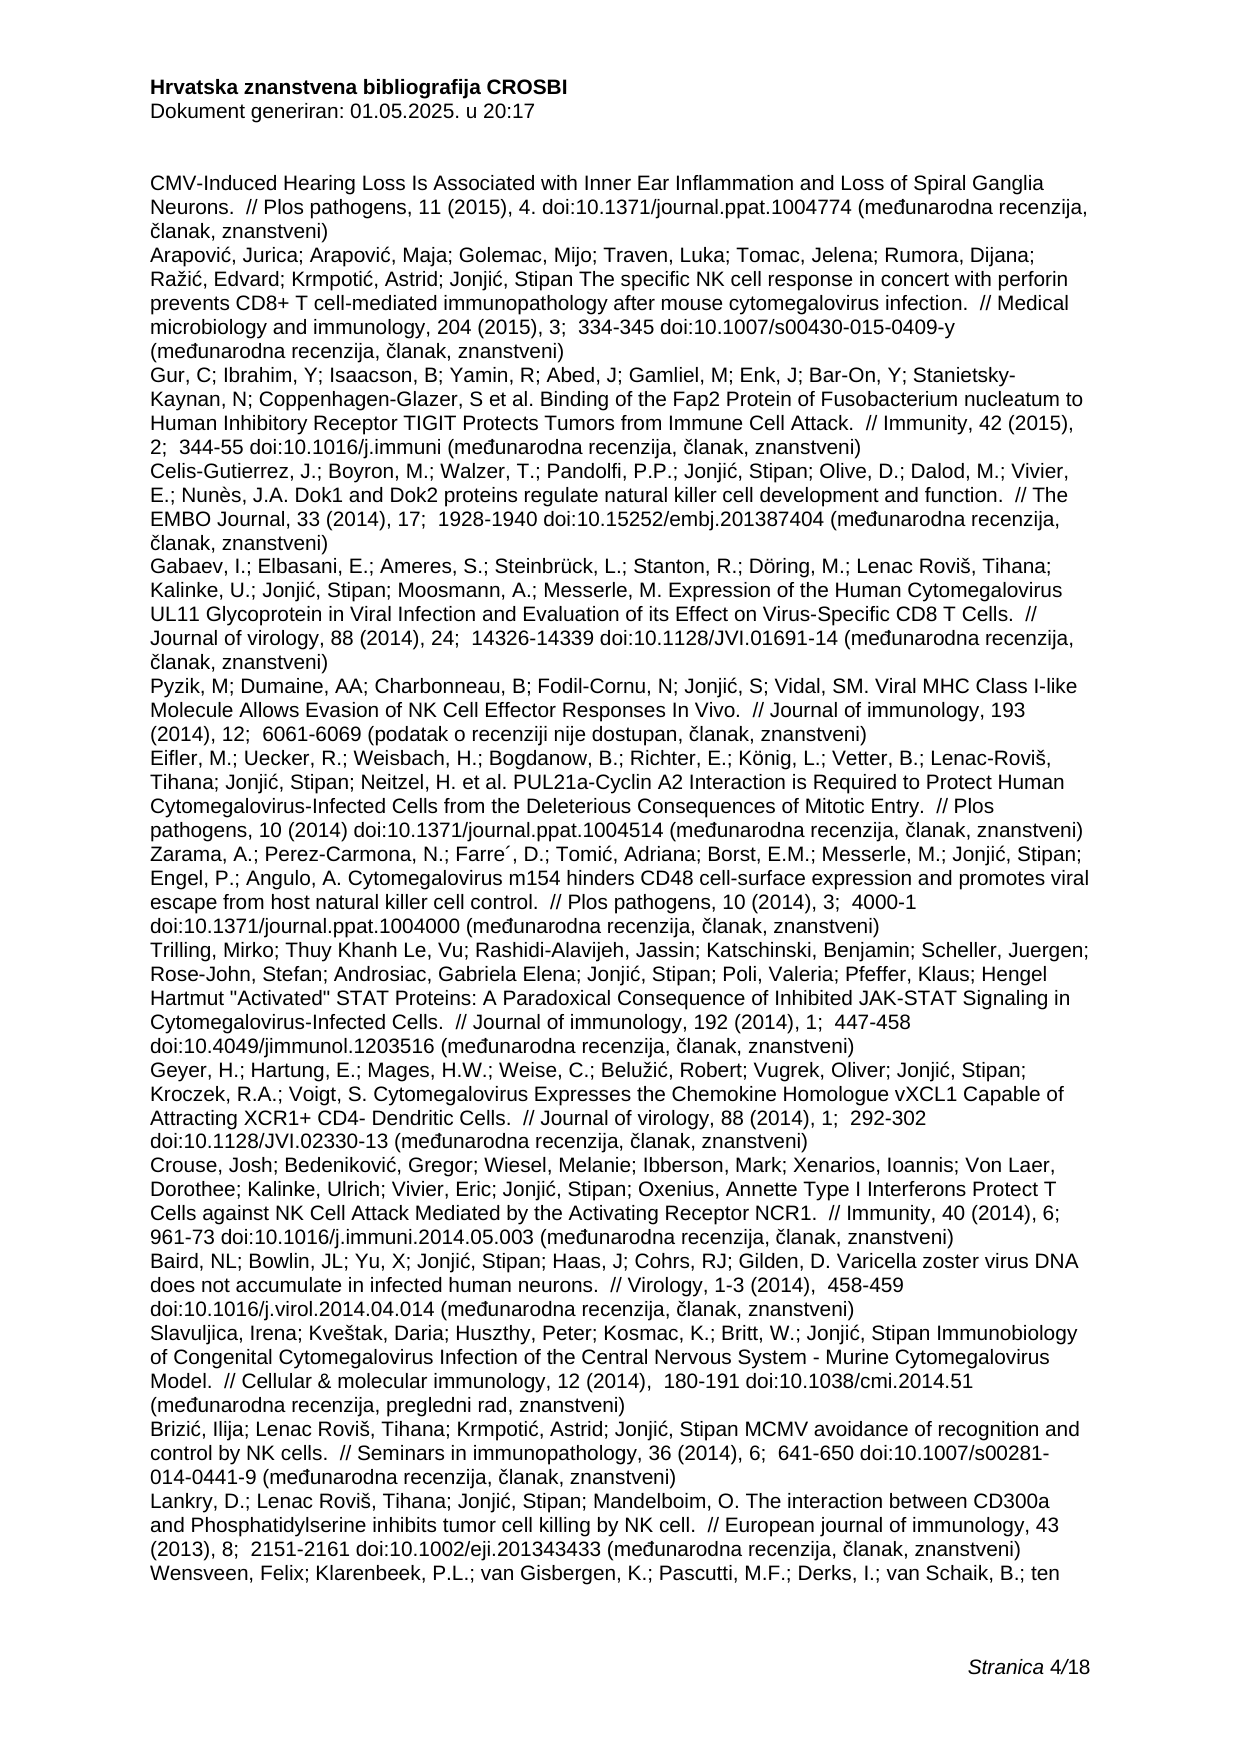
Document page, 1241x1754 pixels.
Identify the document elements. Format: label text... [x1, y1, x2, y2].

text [150, 1561, 1090, 1584]
text Gabaev, I.; Elbasani, E.; Ameres, S.; Steinbrück, L.; Stanton, R.; Döring, M.; Lenac Roviš, Tihana; Kalinke, U.; Jonjić, Stipan; Moosmann, A.; Messerle, M. [150, 554, 1090, 674]
text Eifler, M.; Uecker, R.; Weisbach, H.; Bogdanow, B.; Richter, E.; König, L.; Vetter, B.; Lenac-Roviš, Tihana; Jonjić, Stipan; Neitzel, H. et al. [150, 746, 1090, 842]
text Pyzik, M; Dumaine, AA; Charbonneau, B; Fodil-Cornu, N; Jonjić, S; Vidal, SM. [150, 674, 1090, 746]
text Zarama, A.; Perez-Carmona, N.; Farre´, D.; Tomić, Adriana; Borst, E.M.; Messerle, M.; Jonjić, Stipan; Engel, P.; Angulo, A. [150, 842, 1090, 938]
text Geyer, H.; Hartung, E.; Mages, H.W.; Weise, C.; Belužić, Robert; Vugrek, Oliver; Jonjić, Stipan; Kroczek, R.A.; Voigt, S. [150, 1057, 1090, 1153]
text Trilling, Mirko; Thuy Khanh Le, Vu; Rashidi-Alavijeh, Jassin; Katschinski, Benjamin; Scheller, Juergen; Rose-John, Stefan; Androsiac, Gabriela Elena; Jonjić, Stipan; Poli, Valeria; Pfeffer, Klaus; Hengel Hartmut [150, 938, 1090, 1057]
text Gur, C; Ibrahim, Y; Isaacson, B; Yamin, R; Abed, J; Gamliel, M; Enk, J; Bar-On, Y; Stanietsky-Kaynan, N; Coppenhagen-Glazer, S et al. [150, 363, 1090, 458]
text Crouse, Josh; Bedeniković, Gregor; Wiesel, Melanie; Ibberson, Mark; Xenarios, Ioannis; Von Laer, Dorothee; Kalinke, Ulrich; Vivier, Eric; Jonjić, Stipan; Oxenius, Annette [150, 1153, 1090, 1249]
text Arapović, Jurica; Arapović, Maja; Golemac, Mijo; Traven, Luka; Tomac, Jelena; Rumora, Dijana; Ražić, Edvard; Krmpotić, Astrid; Jonjić, Stipan [150, 243, 1090, 363]
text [150, 171, 1090, 243]
text Lankry, D.; Lenac Roviš, Tihana; Jonjić, Stipan; Mandelboim, O. [150, 1489, 1090, 1561]
text Brizić, Ilija; Lenac Roviš, Tihana; Krmpotić, Astrid; Jonjić, Stipan [150, 1417, 1090, 1489]
text Slavuljica, Irena; Kveštak, Daria; Huszthy, Peter; Kosmac, K.; Britt, W.; Jonjić, Stipan [150, 1321, 1090, 1417]
text Baird, NL; Bowlin, JL; Yu, X; Jonjić, Stipan; Haas, J; Cohrs, RJ; Gilden, D. [150, 1249, 1090, 1321]
text Celis-Gutierrez, J.; Boyron, M.; Walzer, T.; Pandolfi, P.P.; Jonjić, Stipan; Olive, D.; Dalod, M.; Vivier, E.; Nunès, J.A. [150, 458, 1090, 554]
